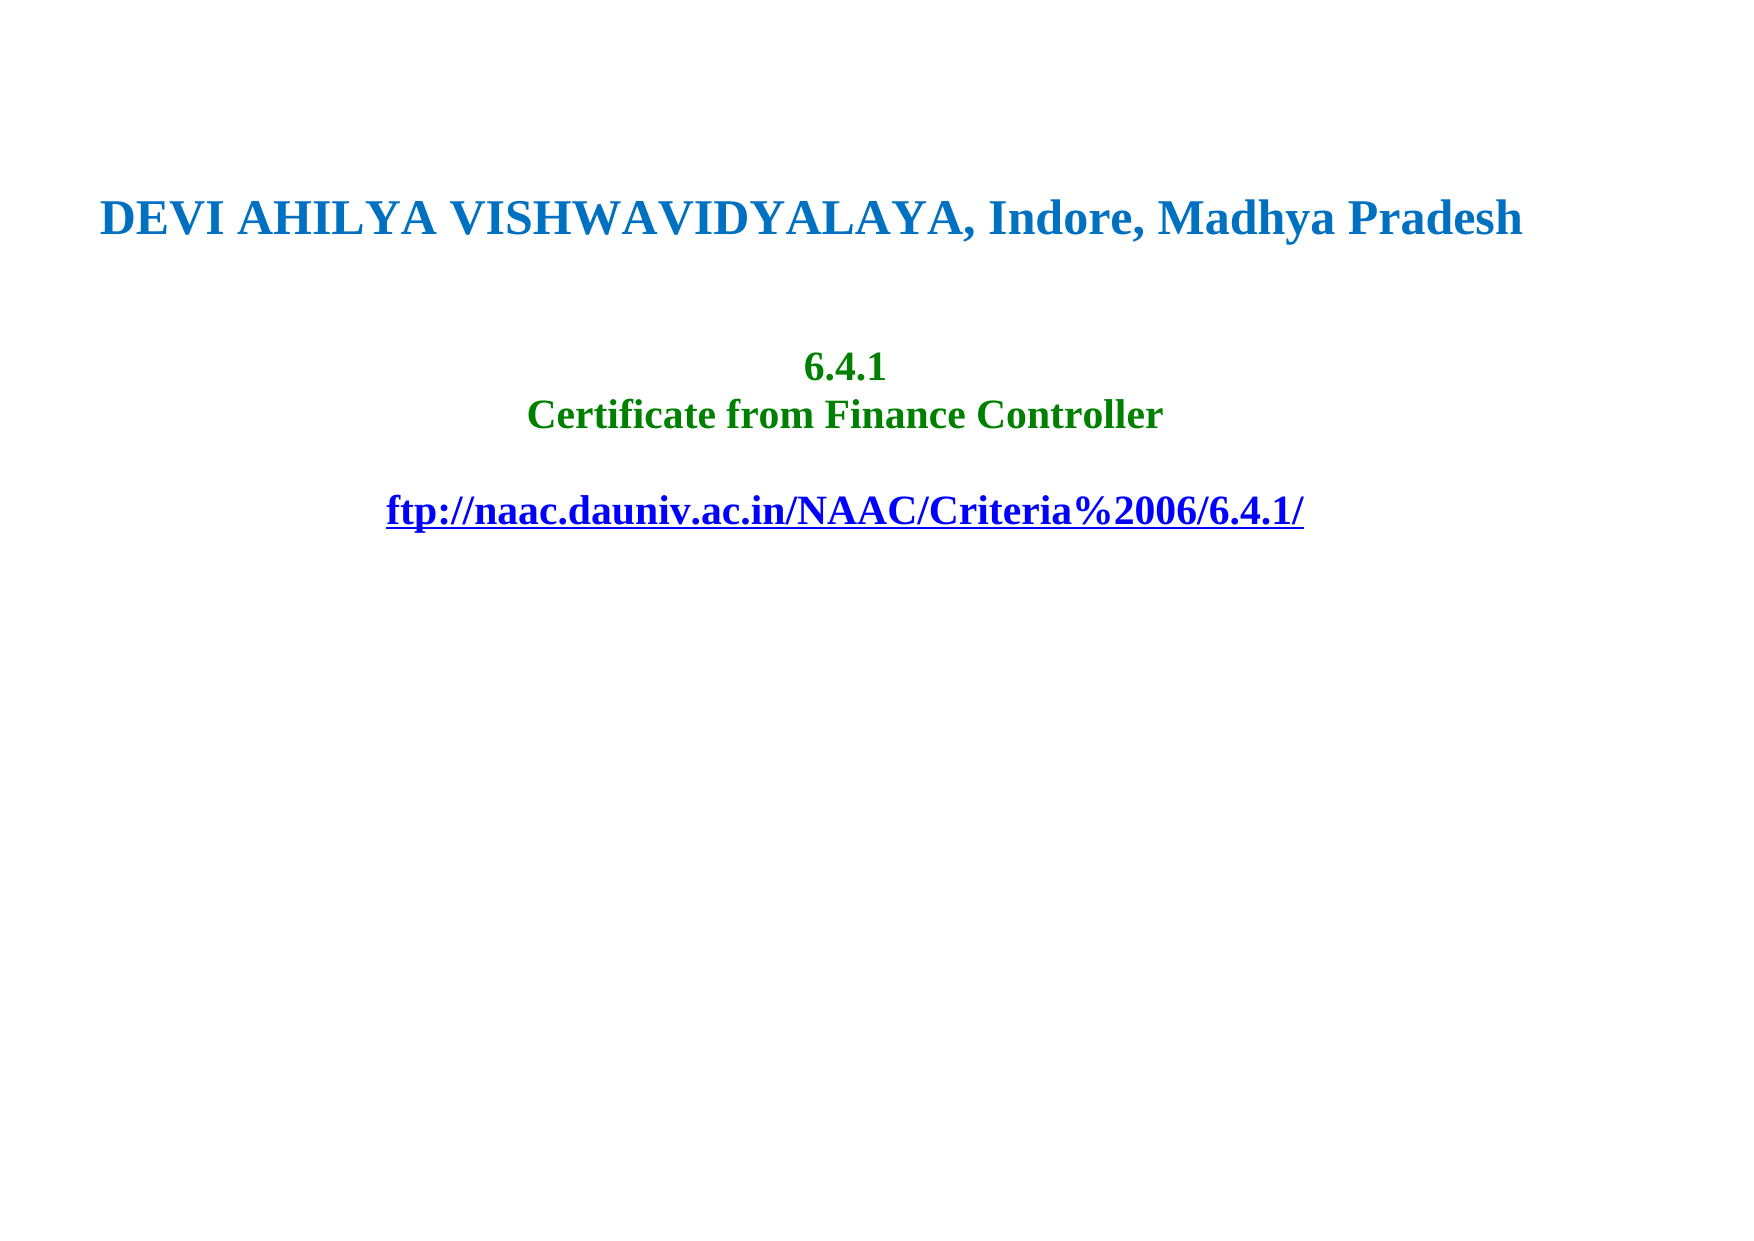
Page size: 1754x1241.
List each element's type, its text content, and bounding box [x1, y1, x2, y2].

text ftp://naac.dauniv.ac.in/NAAC/Criteria%2006/6.4.1/ [97, 485, 1593, 533]
text DEVI AHILYA VISHWAVIDYALAYA, Indore, Madhya Pradesh [29, 188, 1593, 246]
text Certificate from Finance Controller [97, 389, 1593, 437]
text 6.4.1 [97, 341, 1593, 389]
